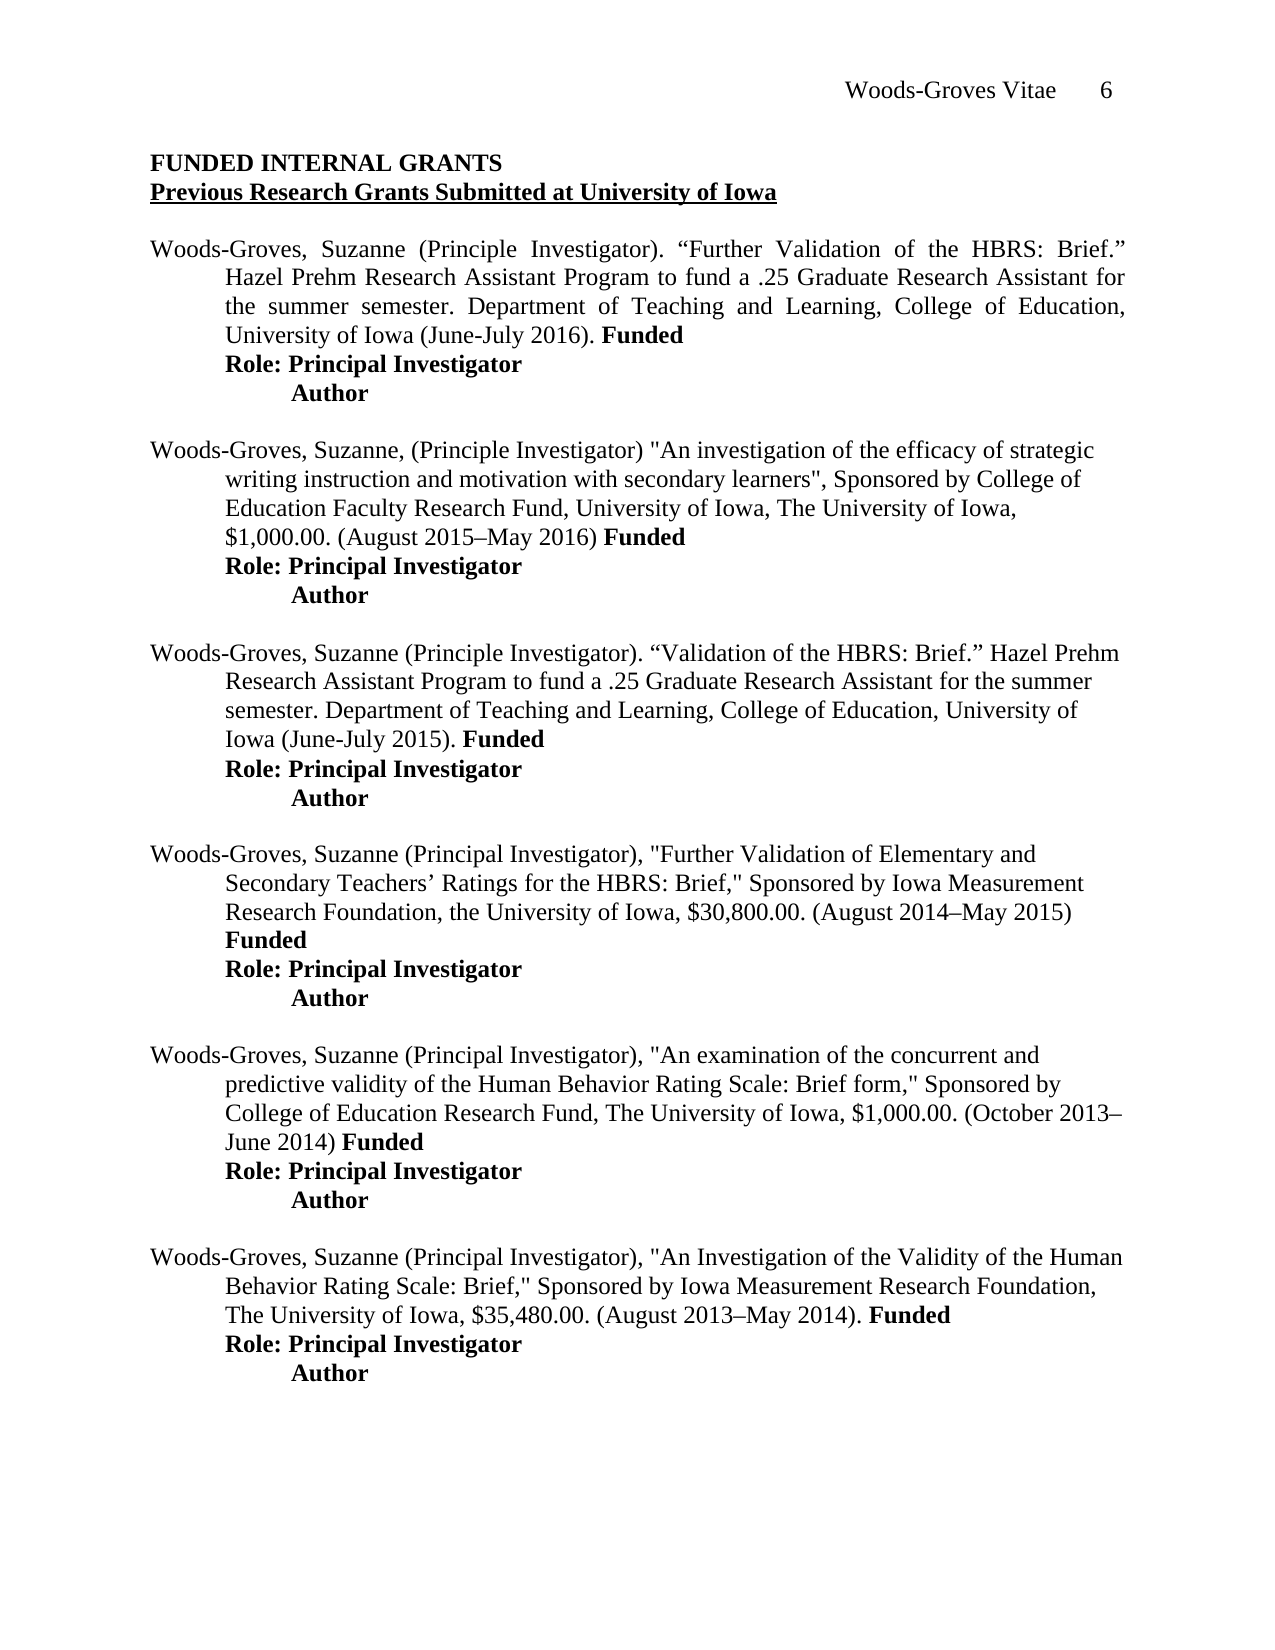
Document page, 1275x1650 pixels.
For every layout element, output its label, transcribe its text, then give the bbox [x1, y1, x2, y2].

text $1,000.00. (August 2015–May 2016) Funded Role: Principal Investigator [225, 522, 687, 580]
subtitle Role: Principal Investigator Author [225, 1156, 524, 1214]
text Woods-Groves, Suzanne (Principle Investigator). “Validation of the HBRS: Brief.” Hazel Prehm Research Assistant Program to fund a .25 Graduate Research Assistant for the summer semester. Department of Teaching and Learning, College of Education, University of Iowa (June-July 2015). Funded [150, 638, 1124, 753]
text Woods-Groves, Suzanne (Principal Investigator), "An Investigation of the Validity of the Human Behavior Rating Scale: Brief," Sponsored by Iowa Measurement Research Foundation, The University of Iowa, $35,480.00. (August 2013–May 2014). Funded [150, 1242, 1133, 1328]
text Woods-Groves, Suzanne (Principal Investigator), "Further Validation of Elementary and Secondary Teachers’ Ratings for the HBRS: Brief," Sponsored by Iowa Measurement Research Foundation, the University of Iowa, $30,800.00. (August 2014–May 2015) Funded [150, 839, 1137, 954]
subtitle Role: Principal Investigator Author [225, 349, 524, 407]
subtitle Role: Principal Investigator Author [225, 754, 524, 811]
subtitle Role: Principal Investigator Author [225, 954, 524, 1012]
subtitle Role: Principal Investigator Author [225, 1329, 524, 1387]
text FUNDED INTERNAL GRANTS [150, 148, 1137, 177]
text Woods-Groves, Suzanne (Principal Investigator), "An examination of the concurrent and predictive validity of the Human Behavior Rating Scale: Brief form," Sponsored by College of Education Research Fund, The University of Iowa, $1,000.00. (October 2013– June 2014) Funded [150, 1040, 1124, 1155]
text Woods-Groves, Suzanne (Principle Investigator). “Further Validation of the HBRS: Brief.” Hazel Prehm Research Assistant Program to fund a .25 Graduate Research Assistant for the summer semester. Department of Teaching and Learning, College of Education, University of Iowa (June-July 2016). Funded [150, 234, 1126, 349]
subtitle Author [291, 581, 1137, 609]
text Woods-Groves, Suzanne, (Principle Investigator) "An investigation of the efficacy of strategic writing instruction and motivation with secondary learners", Sponsored by College of Education Faculty Research Fund, University of Iowa, The University of Iowa, [150, 436, 1097, 522]
text Previous Research Grants Submitted at University of Iowa [150, 177, 1137, 205]
